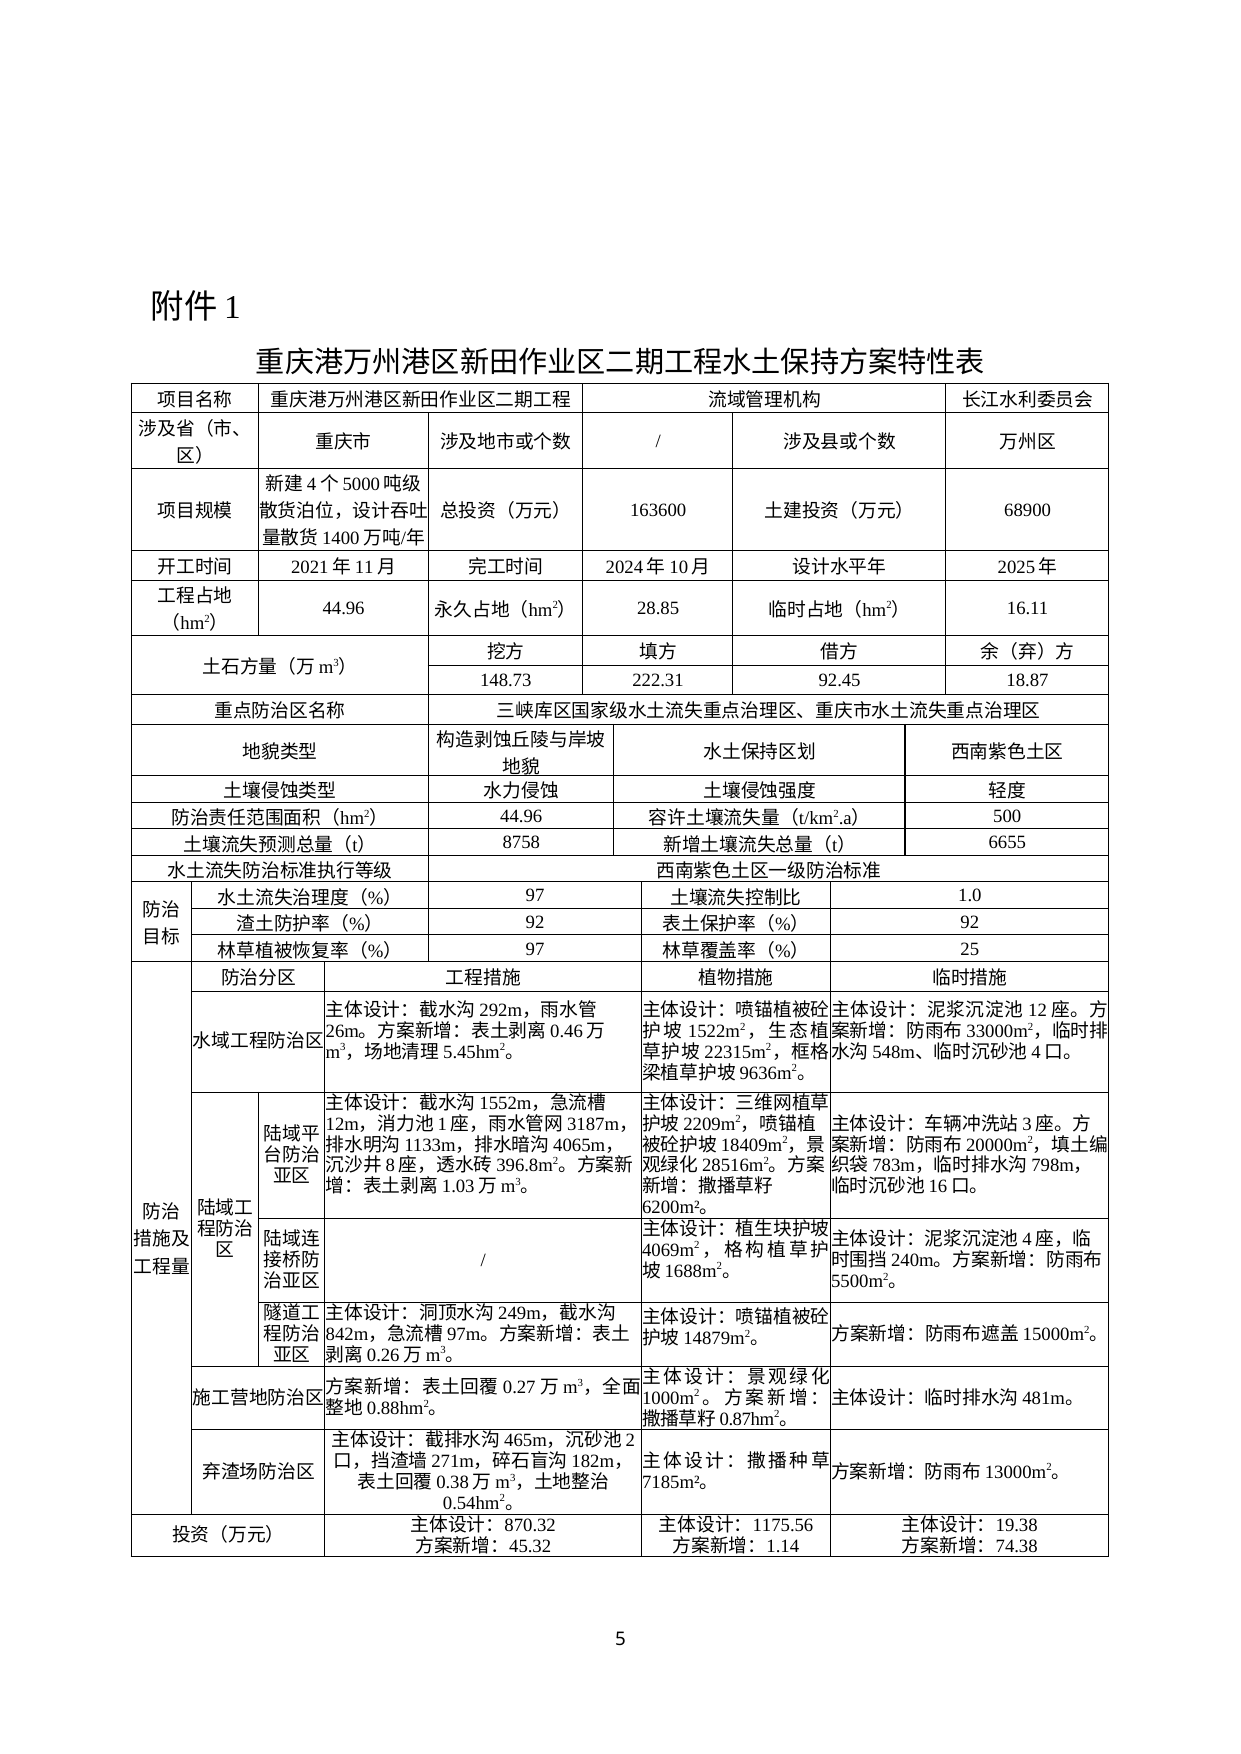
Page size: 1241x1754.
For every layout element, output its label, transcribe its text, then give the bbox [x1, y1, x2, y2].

table_cell 工程占地（hm2） [132, 581, 258, 635]
table_cell 隧道工程防治亚区 [259, 1303, 324, 1366]
table_cell 涉及县或个数 [733, 413, 945, 468]
table_cell 主体设计：喷锚植被砼护坡1522m2，生态植草护坡22315m2，框格梁植草护坡9636m2。 [642, 992, 830, 1092]
table_cell 土壤流失预测总量（t） [132, 829, 428, 855]
table_cell 6655 [906, 829, 1108, 855]
table_cell 轻度 [906, 776, 1108, 802]
table_cell 主体设计：截水沟292m，雨水管26m。方案新增：表土剥离0.46万m3，场地清理5.45hm2。 [325, 992, 641, 1092]
table_cell 土建投资（万元） [733, 469, 945, 550]
table_cell 1.0 [831, 882, 1108, 908]
table_cell 方案新增：防雨布遮盖15000m2。 [831, 1303, 1108, 1366]
table_cell 总投资（万元） [429, 469, 582, 550]
table_header 长江水利委员会 [946, 384, 1108, 412]
table_header 流域管理机构 [583, 384, 945, 412]
table_cell 水土流失防治标准执行等级 [132, 856, 428, 881]
table_cell 陆域平台防治亚区 [259, 1093, 324, 1218]
table_cell 万州区 [946, 413, 1108, 468]
table_cell 92.45 [733, 666, 945, 694]
table_cell 163600 [583, 469, 732, 550]
table_cell 主体设计：撒播种草7185m²。 [642, 1430, 830, 1513]
table_cell 主体设计：19.38 方案新增：74.38 [831, 1515, 1108, 1556]
table_cell 重庆市 [259, 413, 428, 468]
table_cell 新建4个5000吨级散货泊位，设计吞吐量散货1400万吨/年 [259, 469, 428, 550]
table_cell 148.73 [429, 666, 582, 694]
table_cell 投资（万元） [132, 1515, 324, 1556]
table_header 项目名称 [132, 384, 258, 412]
table_cell 防治 措施及工程量 [132, 962, 191, 1513]
table_cell 土石方量（万m3） [132, 636, 428, 694]
table_cell 项目规模 [132, 469, 258, 550]
table_cell 主体设计：景观绿化1000m2。方案新增：撒播草籽0.87hm2。 [642, 1367, 830, 1429]
table_cell 三峡库区国家级水土流失重点治理区、重庆市水土流失重点治理区 [429, 695, 1108, 724]
table_cell 工程措施 [325, 962, 641, 991]
table_cell 主体设计：870.32 方案新增：45.32 [325, 1515, 641, 1556]
table_cell 主体设计：洞顶水沟249m，截水沟842m，急流槽97m。方案新增：表土剥离0.26万m3。 [325, 1303, 641, 1366]
table_cell 土壤侵蚀强度 [614, 776, 904, 802]
table_cell 植物措施 [642, 962, 830, 991]
table_cell 挖方 [429, 636, 582, 665]
table_cell 97 [429, 882, 641, 908]
table_cell 222.31 [583, 666, 732, 694]
table_cell 填方 [583, 636, 732, 665]
table_cell 主体设计：截水沟1552m，急流槽12m，消力池1座，雨水管网3187m，排水明沟1133m，排水暗沟4065m，沉沙井8座，透水砖396.8m2。方案新增：表土剥离1.03万m3。 [325, 1093, 641, 1218]
table_cell 地貌类型 [132, 725, 428, 775]
text 重庆港万州港区新田作业区二期工程水土保持方案特性表 [151, 331, 1089, 383]
table_cell 方案新增：防雨布13000m2。 [831, 1430, 1108, 1513]
table_cell 主体设计：泥浆沉淀池12座。方案新增：防雨布33000m2，临时排水沟548m、临时沉砂池4口。 [831, 992, 1108, 1092]
table_cell 临时占地（hm2） [733, 581, 945, 635]
table_cell 涉及省（市、区） [132, 413, 258, 468]
table_cell 水域工程防治区 [192, 992, 324, 1092]
table_cell 18.87 [946, 666, 1108, 694]
table_cell 容许土壤流失量（t/km2.a） [614, 803, 904, 828]
table_cell 永久占地（hm2） [429, 581, 582, 635]
table_cell 防治分区 [192, 962, 324, 991]
table_cell 97 [429, 935, 641, 961]
table_cell / [325, 1219, 641, 1302]
table_cell 陆域工程防治区 [192, 1093, 258, 1366]
table_cell 500 [906, 803, 1108, 828]
table_cell 林草覆盖率（%） [642, 935, 830, 961]
table_cell 2021年11月 [259, 551, 428, 580]
table_cell 表土保护率（%） [642, 909, 830, 934]
table_cell 施工营地防治区 [192, 1367, 324, 1429]
table_cell 西南紫色土区 [906, 725, 1108, 775]
table_cell 水土流失治理度（%） [192, 882, 428, 908]
table_cell 水土保持区划 [614, 725, 904, 775]
table_cell 主体设计：泥浆沉淀池4座，临时围挡240m。方案新增：防雨布5500m2。 [831, 1219, 1108, 1302]
table_cell 设计水平年 [733, 551, 945, 580]
table_cell 渣土防护率（%） [192, 909, 428, 934]
table_cell 涉及地市或个数 [429, 413, 582, 468]
table_cell 余（弃）方 [946, 636, 1108, 665]
table_cell 防治 目标 [132, 882, 191, 961]
table_cell 弃渣场防治区 [192, 1430, 324, 1513]
table_cell 临时措施 [831, 962, 1108, 991]
table_header 重庆港万州港区新田作业区二期工程 [259, 384, 582, 412]
table_cell 土壤侵蚀类型 [132, 776, 428, 802]
table_cell 开工时间 [132, 551, 258, 580]
table_cell 主体设计：喷锚植被砼护坡14879m2。 [642, 1303, 830, 1366]
table_cell 水力侵蚀 [429, 776, 613, 802]
table_cell 92 [429, 909, 641, 934]
table_cell 构造剥蚀丘陵与岸坡地貌 [429, 725, 613, 775]
table_cell 68900 [946, 469, 1108, 550]
table_cell 借方 [733, 636, 945, 665]
table_cell 主体设计：1175.56 方案新增：1.14 [642, 1515, 830, 1556]
table_cell 2025年 [946, 551, 1108, 580]
table_cell 主体设计：截排水沟465m，沉砂池2口，挡渣墙271m，碎石盲沟182m，表土回覆0.38万m3，土地整治0.54hm2。 [325, 1430, 641, 1513]
table_cell 西南紫色土区一级防治标准 [429, 856, 1108, 881]
table_cell 新增土壤流失总量（t） [614, 829, 904, 855]
table_cell 2024年10月 [583, 551, 732, 580]
table_cell 92 [831, 909, 1108, 934]
table_cell 16.11 [946, 581, 1108, 635]
table_cell 主体设计：三维网植草护坡2209m2，喷锚植被砼护坡18409m2，景观绿化28516m2。方案新增：撒播草籽6200m²。 [642, 1093, 830, 1218]
table_cell 陆域连接桥防治亚区 [259, 1219, 324, 1302]
table_cell 44.96 [429, 803, 613, 828]
table_cell 主体设计：临时排水沟481m。 [831, 1367, 1108, 1429]
table_cell 土壤流失控制比 [642, 882, 830, 908]
table_cell 林草植被恢复率（%） [192, 935, 428, 961]
table_cell 44.96 [259, 581, 428, 635]
table_cell 主体设计：车辆冲洗站3座。方案新增：防雨布20000m2，填土编织袋783m，临时排水沟798m，临时沉砂池16口。 [831, 1093, 1108, 1218]
table_cell 完工时间 [429, 551, 582, 580]
table_cell 25 [831, 935, 1108, 961]
table_cell / [583, 413, 732, 468]
table_cell 方案新增：表土回覆0.27万m3，全面整地0.88hm2。 [325, 1367, 641, 1429]
table_cell 8758 [429, 829, 613, 855]
table_cell 防治责任范围面积（hm2） [132, 803, 428, 828]
table_cell 重点防治区名称 [132, 695, 428, 724]
table_cell 主体设计：植生块护坡4069m2，格构植草护坡1688m2。 [642, 1219, 830, 1302]
table_cell 28.85 [583, 581, 732, 635]
text 附件1 [151, 269, 1089, 331]
